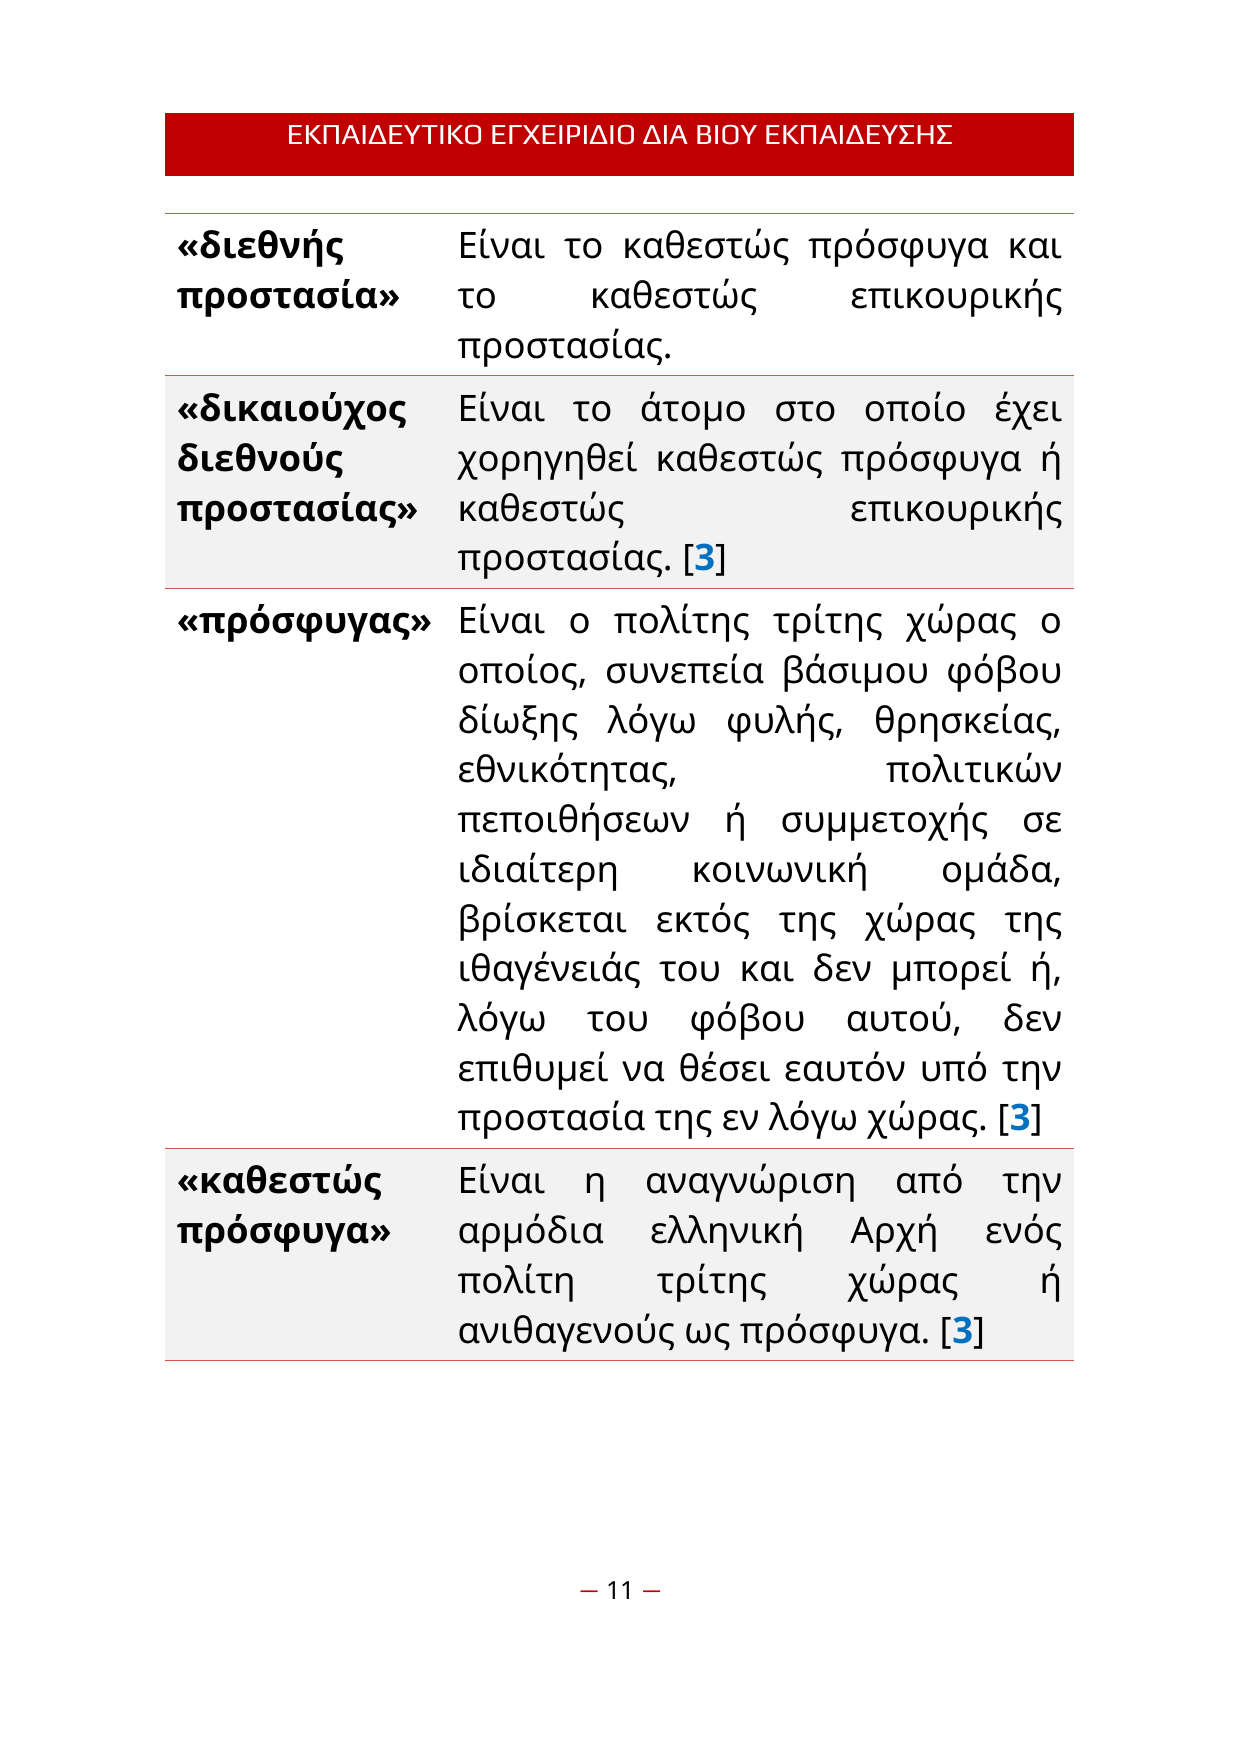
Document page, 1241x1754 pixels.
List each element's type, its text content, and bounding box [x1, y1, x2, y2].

table_cell «πρόσφυγας» [165, 589, 446, 1148]
table_cell Είναι η αναγνώριση από την αρμόδια ελληνική Αρχή ενός πολίτη τρίτης χώρας ή ανιθαγενούς ως πρόσφυγα. [‎3] [446, 1149, 1074, 1360]
table_cell «δικαιούχος διεθνούς προστασίας» [165, 376, 446, 588]
table_cell Είναι το καθεστώς πρόσφυγα και το καθεστώς επικουρικής προστασίας. [446, 214, 1074, 375]
table_cell Είναι ο πολίτης τρίτης χώρας ο οποίος, συνεπεία βάσιμου φόβου δίωξης λόγω φυλής, θρησκείας, εθνικότητας, πολιτικών πεποιθήσεων ή συμμετοχής σε ιδιαίτερη κοινωνική ομάδα, βρίσκεται εκτός της χώρας της ιθαγένειάς του και δεν μπορεί ή, λόγω του φόβου αυτού, δεν επιθυμεί να θέσει εαυτόν υπό την προστασία της εν λόγω χώρας. [‎3] [446, 589, 1074, 1148]
table_cell «καθεστώς πρόσφυγα» [165, 1149, 446, 1360]
table_cell «διεθνής προστασία» [165, 214, 446, 375]
table_cell Είναι το άτομο στο οποίο έχει χορηγηθεί καθεστώς πρόσφυγα ή καθεστώς επικουρικής προστασίας. [‎3] [446, 376, 1074, 588]
